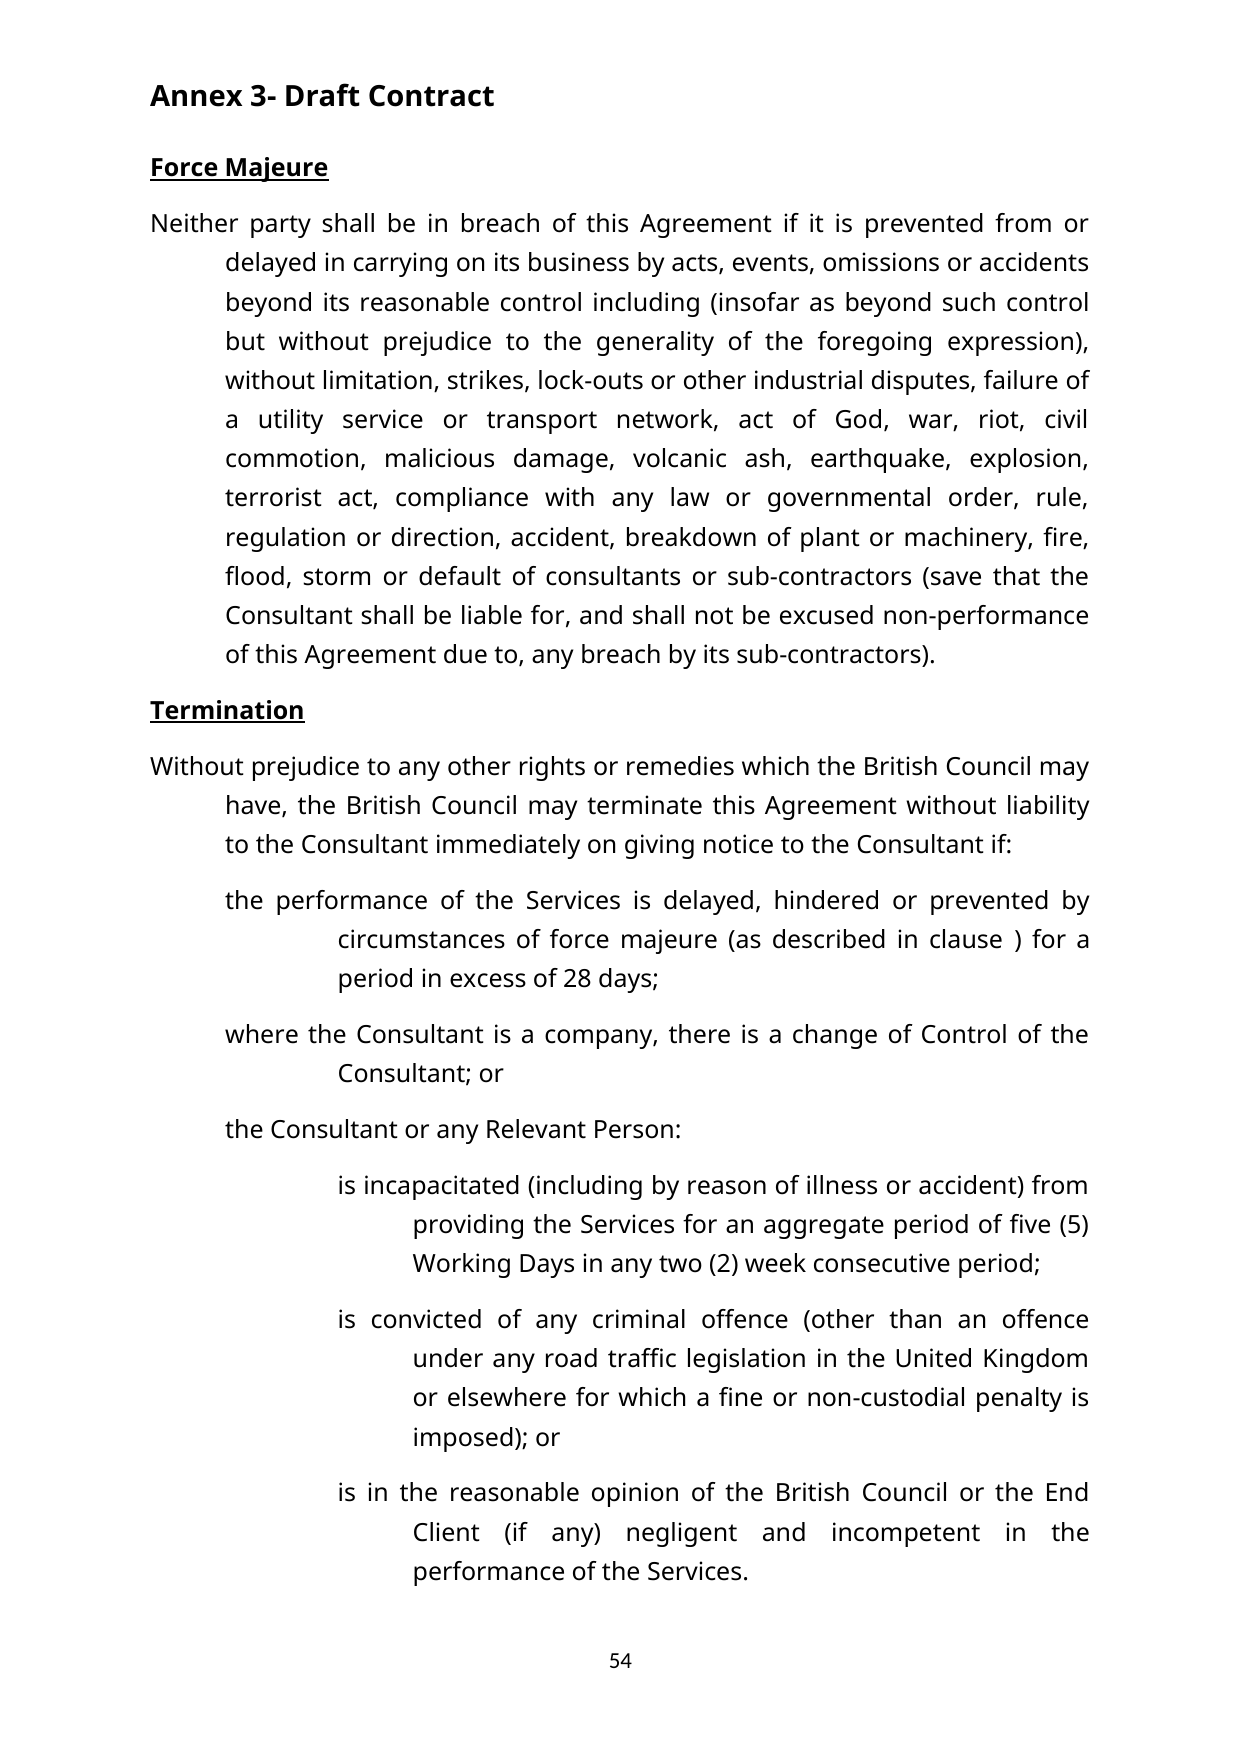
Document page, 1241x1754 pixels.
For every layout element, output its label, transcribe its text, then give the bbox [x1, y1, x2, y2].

text Force Majeure [150, 150, 1090, 184]
list is convicted of any criminal offence (other than an offence under any road traffic legislation in the United Kingdom or elsewhere for which a fine or non-custodial penalty is imposed); or [337, 1302, 1090, 1453]
list Neither party shall be in breach of this Agreement if it is prevented from or delayed in carrying on its business by acts, events, omissions or accidents beyond its reasonable control including (insofar as beyond such control but without prejudice to the generality of the foregoing expression), without limitation, strikes, lock-outs or other industrial disputes, failure of a utility service or transport network, act of God, war, riot, civil commotion, malicious damage, volcanic ash, earthquake, explosion, terrorist act, compliance with any law or governmental order, rule, regulation or direction, accident, breakdown of plant or machinery, fire, flood, storm or default of consultants or sub-contractors (save that the Consultant shall be liable for, and shall not be excused non-performance of this Agreement due to, any breach by its sub-contractors). [150, 206, 1090, 671]
list is incapacitated (including by reason of illness or accident) from providing the Services for an aggregate period of five (5) Working Days in any two (2) week consecutive period; [337, 1167, 1090, 1280]
list the Consultant or any Relevant Person: [225, 1112, 1090, 1146]
list Without prejudice to any other rights or remedies which the British Council may have, the British Council may terminate this Agreement without liability to the Consultant immediately on giving notice to the Consultant if: [150, 748, 1090, 861]
list is in the reasonable opinion of the British Council or the End Client (if any) negligent and incompetent in the performance of the Services. [337, 1475, 1090, 1587]
list the performance of the Services is delayed, hindered or prevented by circumstances of force majeure (as described in clause 13) for a period in excess of 28 days; [225, 882, 1090, 995]
list where the Consultant is a company, there is a change of Control of the Consultant; or [225, 1017, 1090, 1090]
text Termination [150, 692, 1090, 727]
